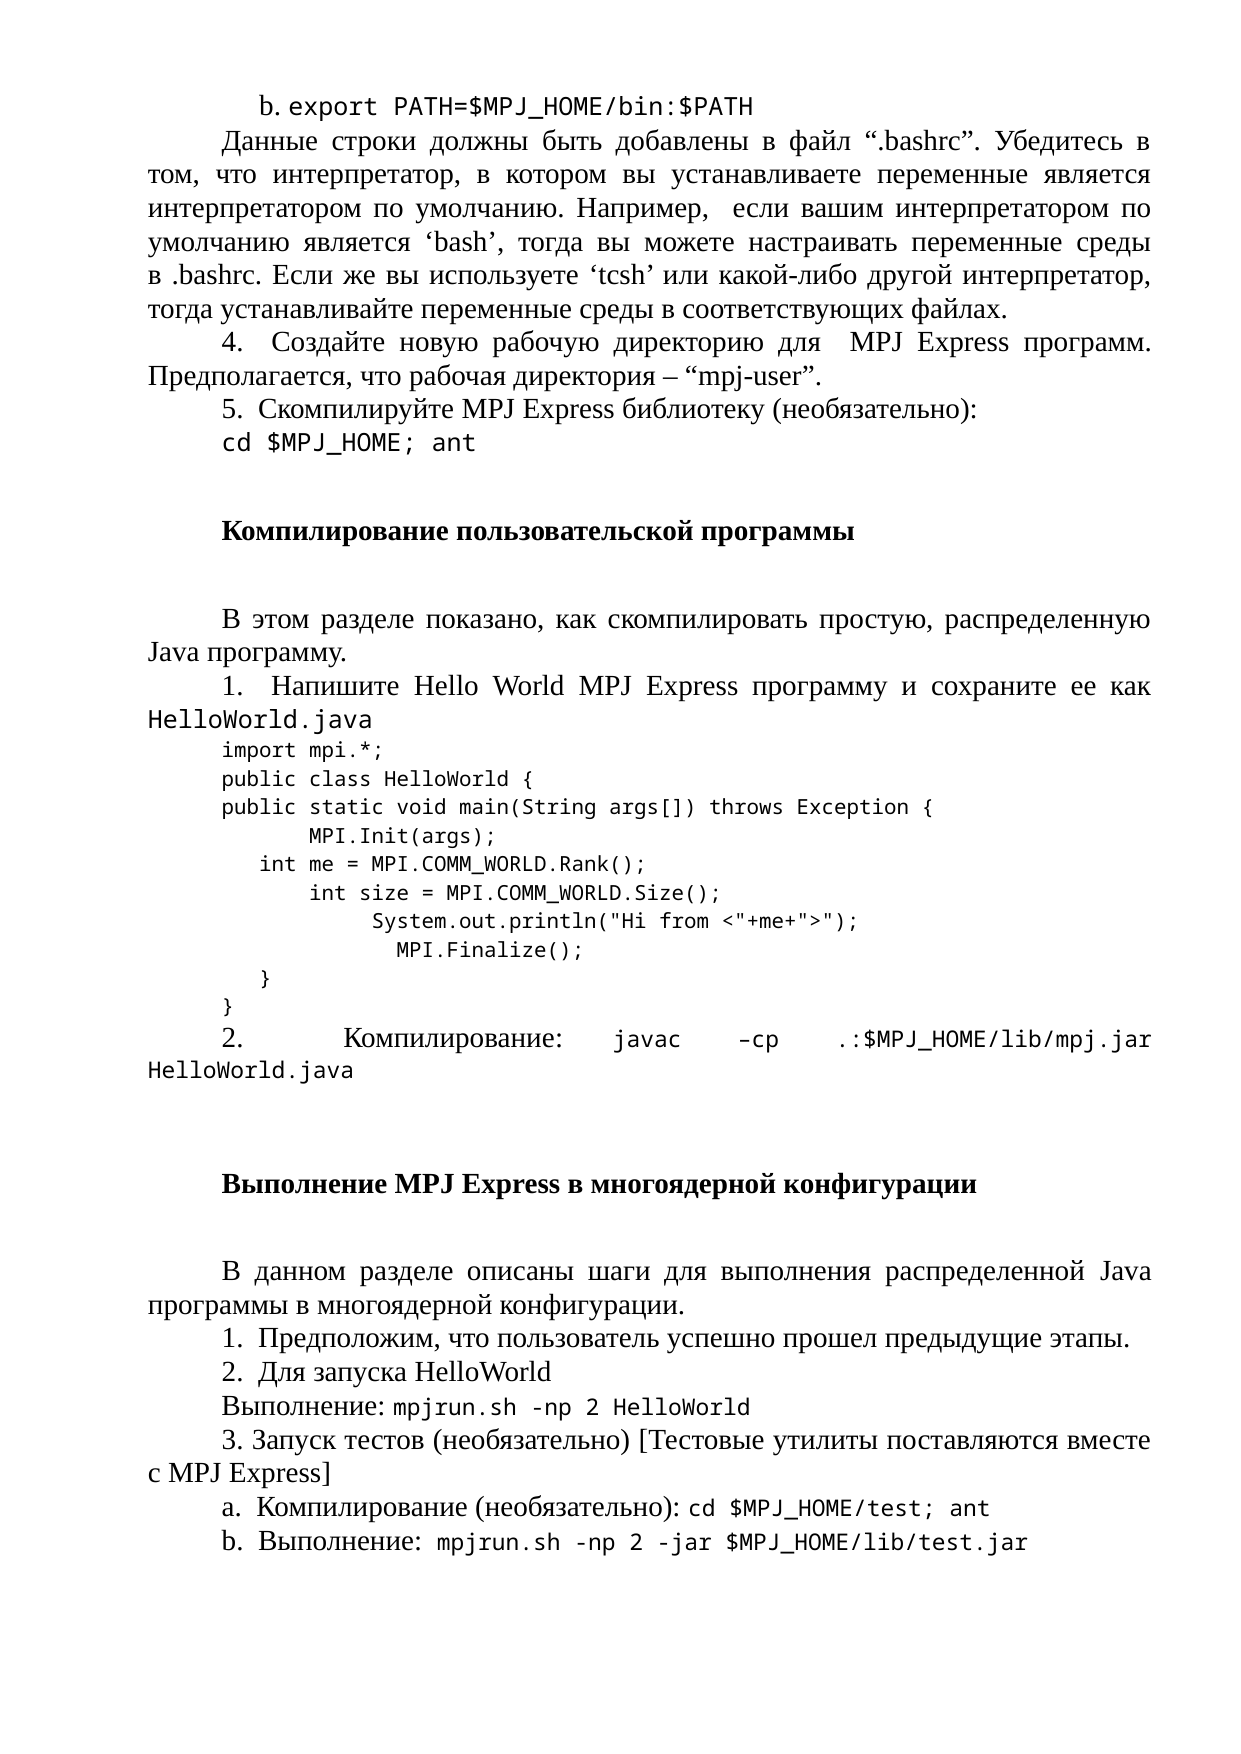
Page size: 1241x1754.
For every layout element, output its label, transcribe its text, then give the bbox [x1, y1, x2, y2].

text MPI.Finalize(); [148, 935, 1152, 963]
text Выполнение: mpjrun.sh -np 2 HelloWorld [221, 1388, 1152, 1422]
text } [148, 963, 1152, 992]
text a. Компилирование (необязательно): cd $MPJ_HOME/test; ant [221, 1489, 1152, 1523]
text public class HelloWorld { [148, 764, 1152, 792]
text b. Выполнение: mpjrun.sh -np 2 -jar $MPJ_HOME/lib/test.jar [221, 1523, 1152, 1557]
subtitle Компилирование пользовательской программы [221, 513, 1152, 547]
text 2. Для запуска HelloWorld [148, 1354, 1152, 1388]
text В данном разделе описаны шаги для выполнения распределенной Java программы в многоядерной конфигурации. [148, 1253, 1152, 1321]
text 1. Напишите Hello World MPJ Express программу и сохраните ее как HelloWorld.java [148, 668, 1152, 736]
text } [148, 992, 1152, 1020]
subtitle Выполнение MPJ Express в многоядерной конфигурации [221, 1166, 1152, 1199]
text import mpi.*; [148, 736, 1152, 764]
text В этом разделе показано, как скомпилировать простую, распределенную Java программу. [148, 601, 1152, 668]
text Данные строки должны быть добавлены в файл “.bashrc”. Убедитесь в том, что интерпретатор, в котором вы устанавливаете переменные является интерпретатором по умолчанию. Например, если вашим интерпретатором по умолчанию является ‘bash’, тогда вы можете настраивать переменные среды в .bashrc. Если же вы используете ‘tcsh’ или какой-либо другой интерпретатор, тогда устанавливайте переменные среды в соответствующих файлах. [148, 123, 1152, 324]
text System.out.println("Hi from <"+me+">"); [148, 906, 1152, 935]
text int size = MPI.COMM_WORLD.Size(); [148, 878, 1152, 906]
list b. export PATH=$MPJ_HOME/bin:$PATH [259, 88, 1152, 123]
text 3. Запуск тестов (необязательно) [Тестовые утилиты поставляются вместе с MPJ Express] [148, 1422, 1152, 1489]
text MPI.Init(args); [148, 821, 1152, 849]
text public static void main(String args[]) throws Exception { [148, 792, 1152, 821]
text 1. Предположим, что пользователь успешно прошел предыдущие этапы. [148, 1321, 1152, 1354]
text cd $MPJ_HOME; ant [148, 425, 1152, 459]
text 2. Компилирование: javac –cp .:$MPJ_HOME/lib/mpj.jar HelloWorld.java [148, 1020, 1152, 1085]
text int me = MPI.COMM_WORLD.Rank(); [148, 849, 1152, 878]
text 5. Скомпилируйте MPJ Express библиотеку (необязательно): [148, 391, 1152, 425]
text 4. Создайте новую рабочую директорию для MPJ Express программ. Предполагается, что рабочая директория – “mpj-user”. [148, 324, 1152, 391]
